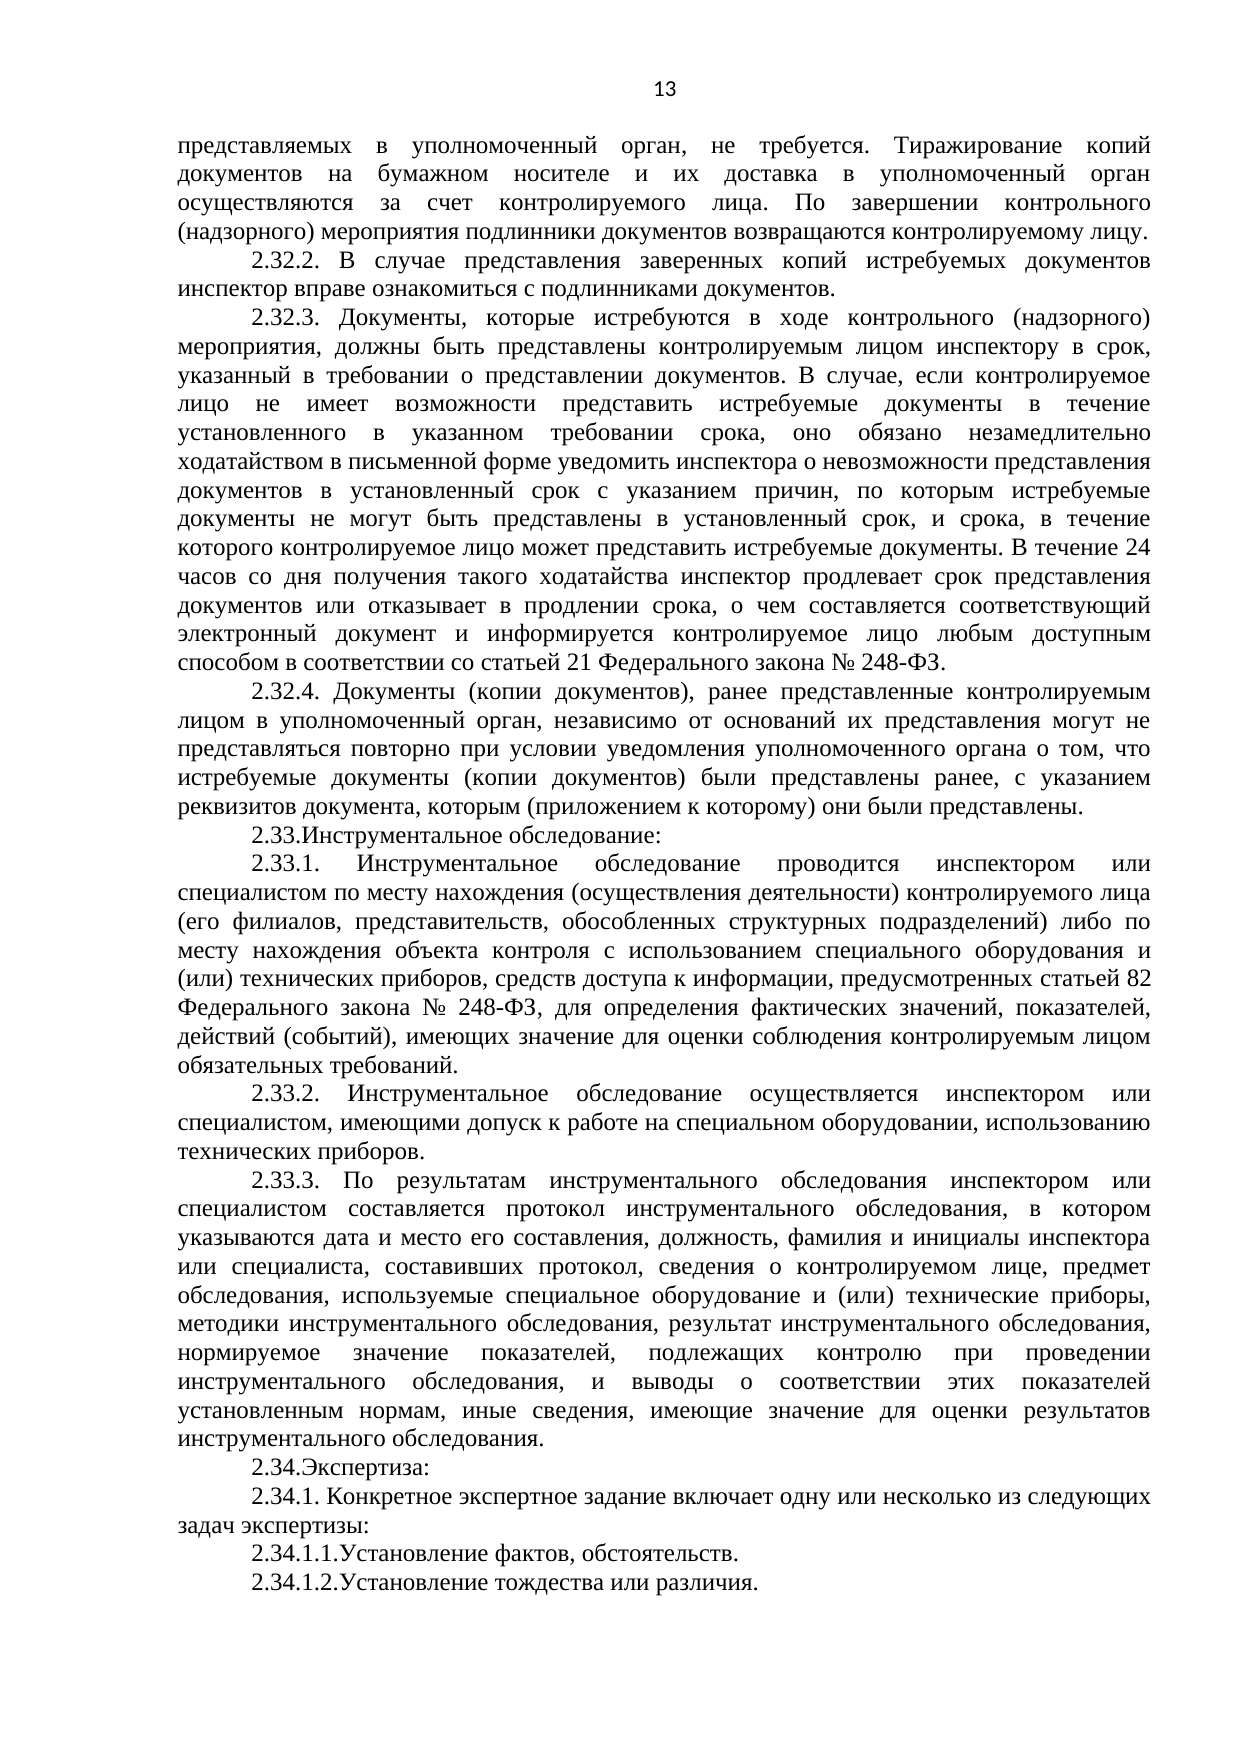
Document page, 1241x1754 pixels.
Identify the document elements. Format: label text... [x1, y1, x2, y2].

text 2.34.Экспертиза: [177, 1452, 1152, 1481]
text 2.32.3. Документы, которые истребуются в ходе контрольного (надзорного) мероприятия, должны быть представлены контролируемым лицом инспектору в срок, указанный в требовании о представлении документов. В случае, если контролируемое лицо не имеет возможности представить истребуемые документы в течение установленного в указанном требовании срока, оно обязано незамедлительно ходатайством в письменной форме уведомить инспектора о невозможности представления документов в установленный срок с указанием причин, по которым истребуемые документы не могут быть представлены в установленный срок, и срока, в течение которого контролируемое лицо может представить истребуемые документы. В течение 24 часов со дня получения такого ходатайства инспектор продлевает срок представления документов или отказывает в продлении срока, о чем составляется соответствующий электронный документ и информируется контролируемое лицо любым доступным способом в соответствии со статьей 21 Федерального закона № 248-ФЗ. [177, 302, 1152, 676]
text 2.33.3. По результатам инструментального обследования инспектором или специалистом составляется протокол инструментального обследования, в котором указываются дата и место его составления, должность, фамилия и инициалы инспектора или специалиста, составивших протокол, сведения о контролируемом лице, предмет обследования, используемые специальное оборудование и (или) технические приборы, методики инструментального обследования, результат инструментального обследования, нормируемое значение показателей, подлежащих контролю при проведении инструментального обследования, и выводы о соответствии этих показателей установленным нормам, иные сведения, имеющие значение для оценки результатов инструментального обследования. [177, 1165, 1152, 1452]
text 2.33.1. Инструментальное обследование проводится инспектором или специалистом по месту нахождения (осуществления деятельности) контролируемого лица (его филиалов, представительств, обособленных структурных подразделений) либо по месту нахождения объекта контроля с использованием специального оборудования и (или) технических приборов, средств доступа к информации, предусмотренных статьей 82 Федерального закона № 248-ФЗ, для определения фактических значений, показателей, действий (событий), имеющих значение для оценки соблюдения контролируемым лицом обязательных требований. [177, 848, 1152, 1078]
text 2.32.4. Документы (копии документов), ранее представленные контролируемым лицом в уполномоченный орган, независимо от оснований их представления могут не представляться повторно при условии уведомления уполномоченного органа о том, что истребуемые документы (копии документов) были представлены ранее, с указанием реквизитов документа, которым (приложением к которому) они были представлены. [177, 676, 1152, 820]
text 2.34.1.1.Установление фактов, обстоятельств. [177, 1538, 1152, 1567]
text 2.34.1.2.Установление тождества или различия. [177, 1567, 1152, 1596]
text 2.32.2. В случае представления заверенных копий истребуемых документов инспектор вправе ознакомиться с подлинниками документов. [177, 245, 1152, 302]
text 2.33.Инструментальное обследование: [177, 820, 1152, 848]
text 2.33.2. Инструментальное обследование осуществляется инспектором или специалистом, имеющими допуск к работе на специальном оборудовании, использованию технических приборов. [177, 1078, 1152, 1165]
text 2.34.1. Конкретное экспертное задание включает одну или несколько из следующих задач экспертизы: [177, 1481, 1152, 1538]
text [177, 130, 1152, 245]
